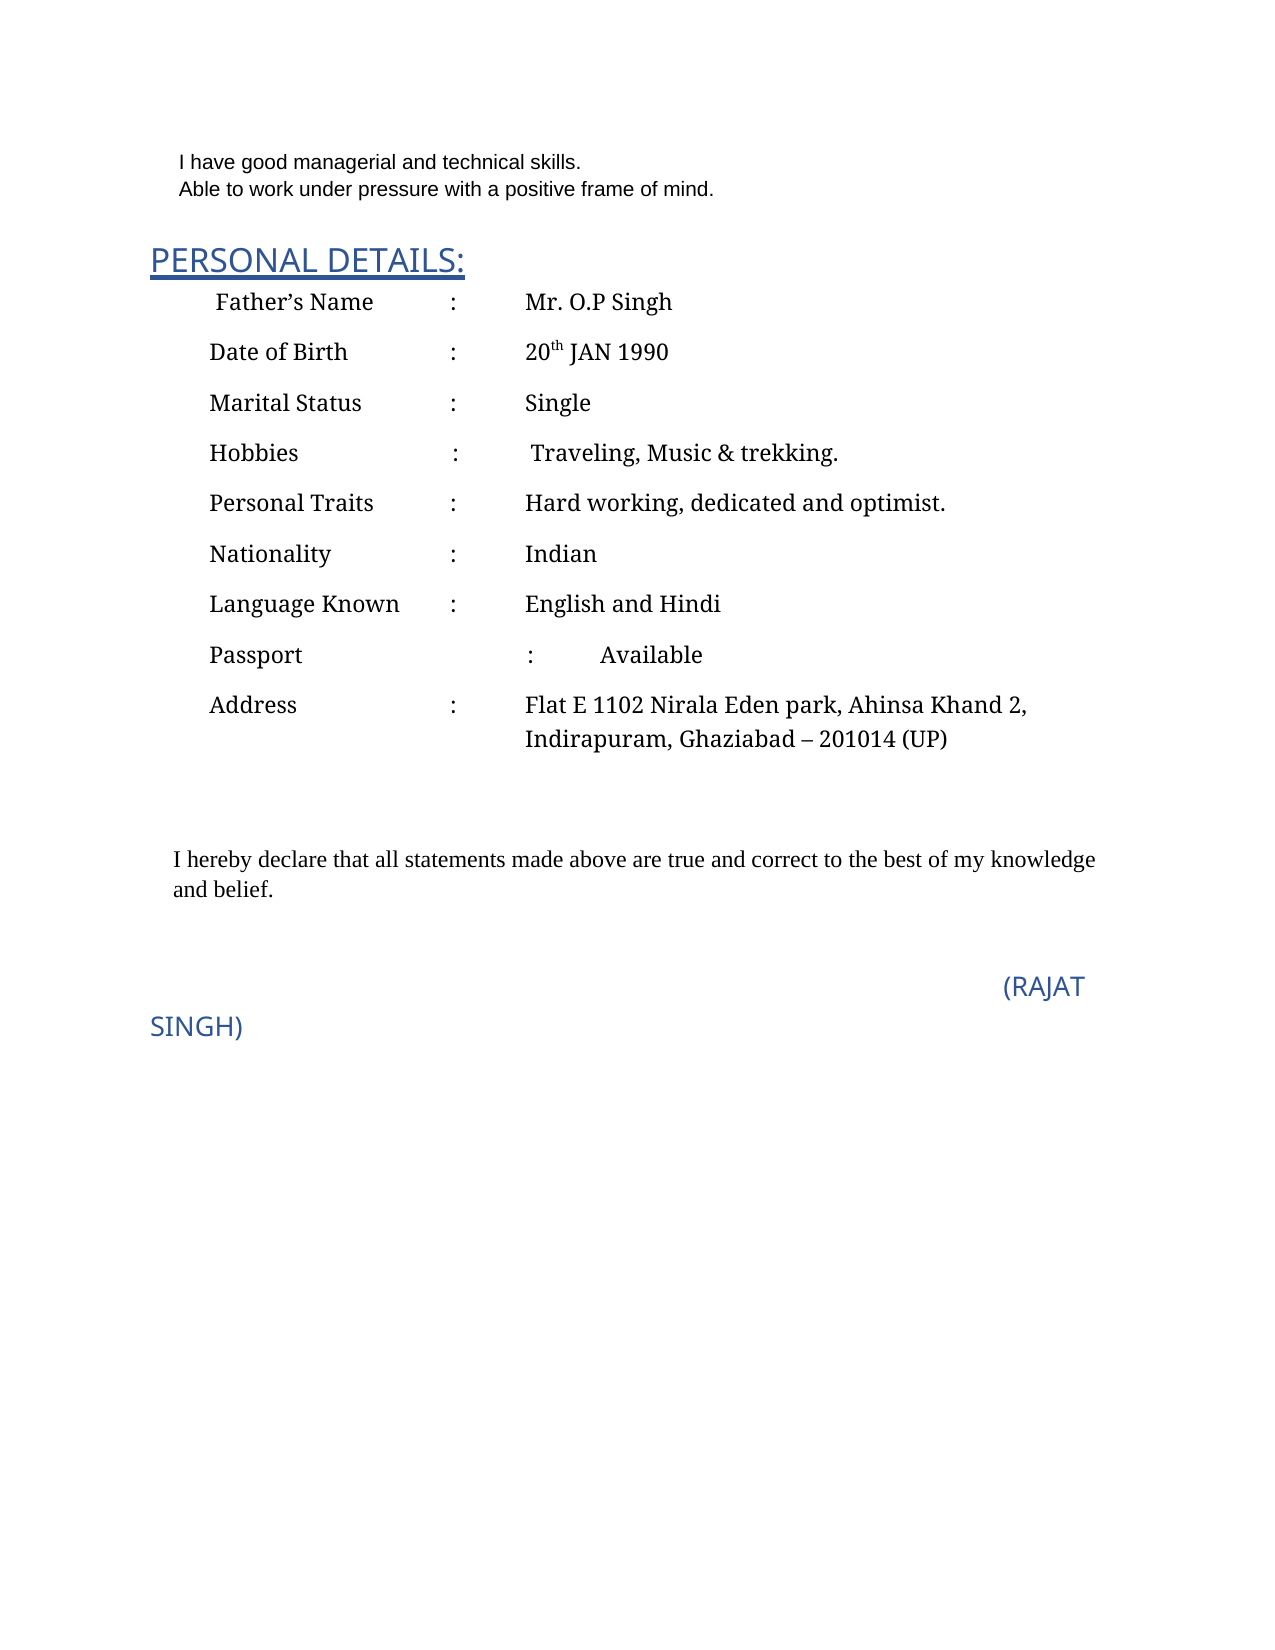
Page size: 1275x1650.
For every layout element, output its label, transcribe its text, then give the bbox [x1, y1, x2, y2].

text I have good managerial and technical skills. [179, 150, 1125, 174]
text I hereby declare that all statements made above are true and correct to the best of my knowledge and belief. [173, 845, 1125, 903]
text Marital Status : Single [209, 387, 1125, 418]
text Date of Birth : 20th JAN 1990 [209, 336, 1125, 367]
text Personal Traits : Hard working, dedicated and optimist. [209, 487, 1125, 519]
subtitle (RAJAT SINGH) [150, 968, 1125, 1044]
text Father’s Name : Mr. O.P Singh [150, 286, 1125, 317]
text Address : Flat E 1102 Nirala Eden park, Ahinsa Khand 2, Indirapuram, Ghaziabad – 201014 (UP) [209, 689, 1125, 754]
text Able to work under pressure with a positive frame of mind. [179, 177, 718, 201]
text Passport : Available [209, 639, 1125, 670]
text Hobbies : Traveling, Music & trekking. [209, 437, 1125, 468]
text Nationality : Indian [209, 538, 1125, 569]
subtitle PERSONAL DETAILS: [150, 237, 1125, 282]
text Language Known : English and Hindi [209, 588, 1125, 619]
